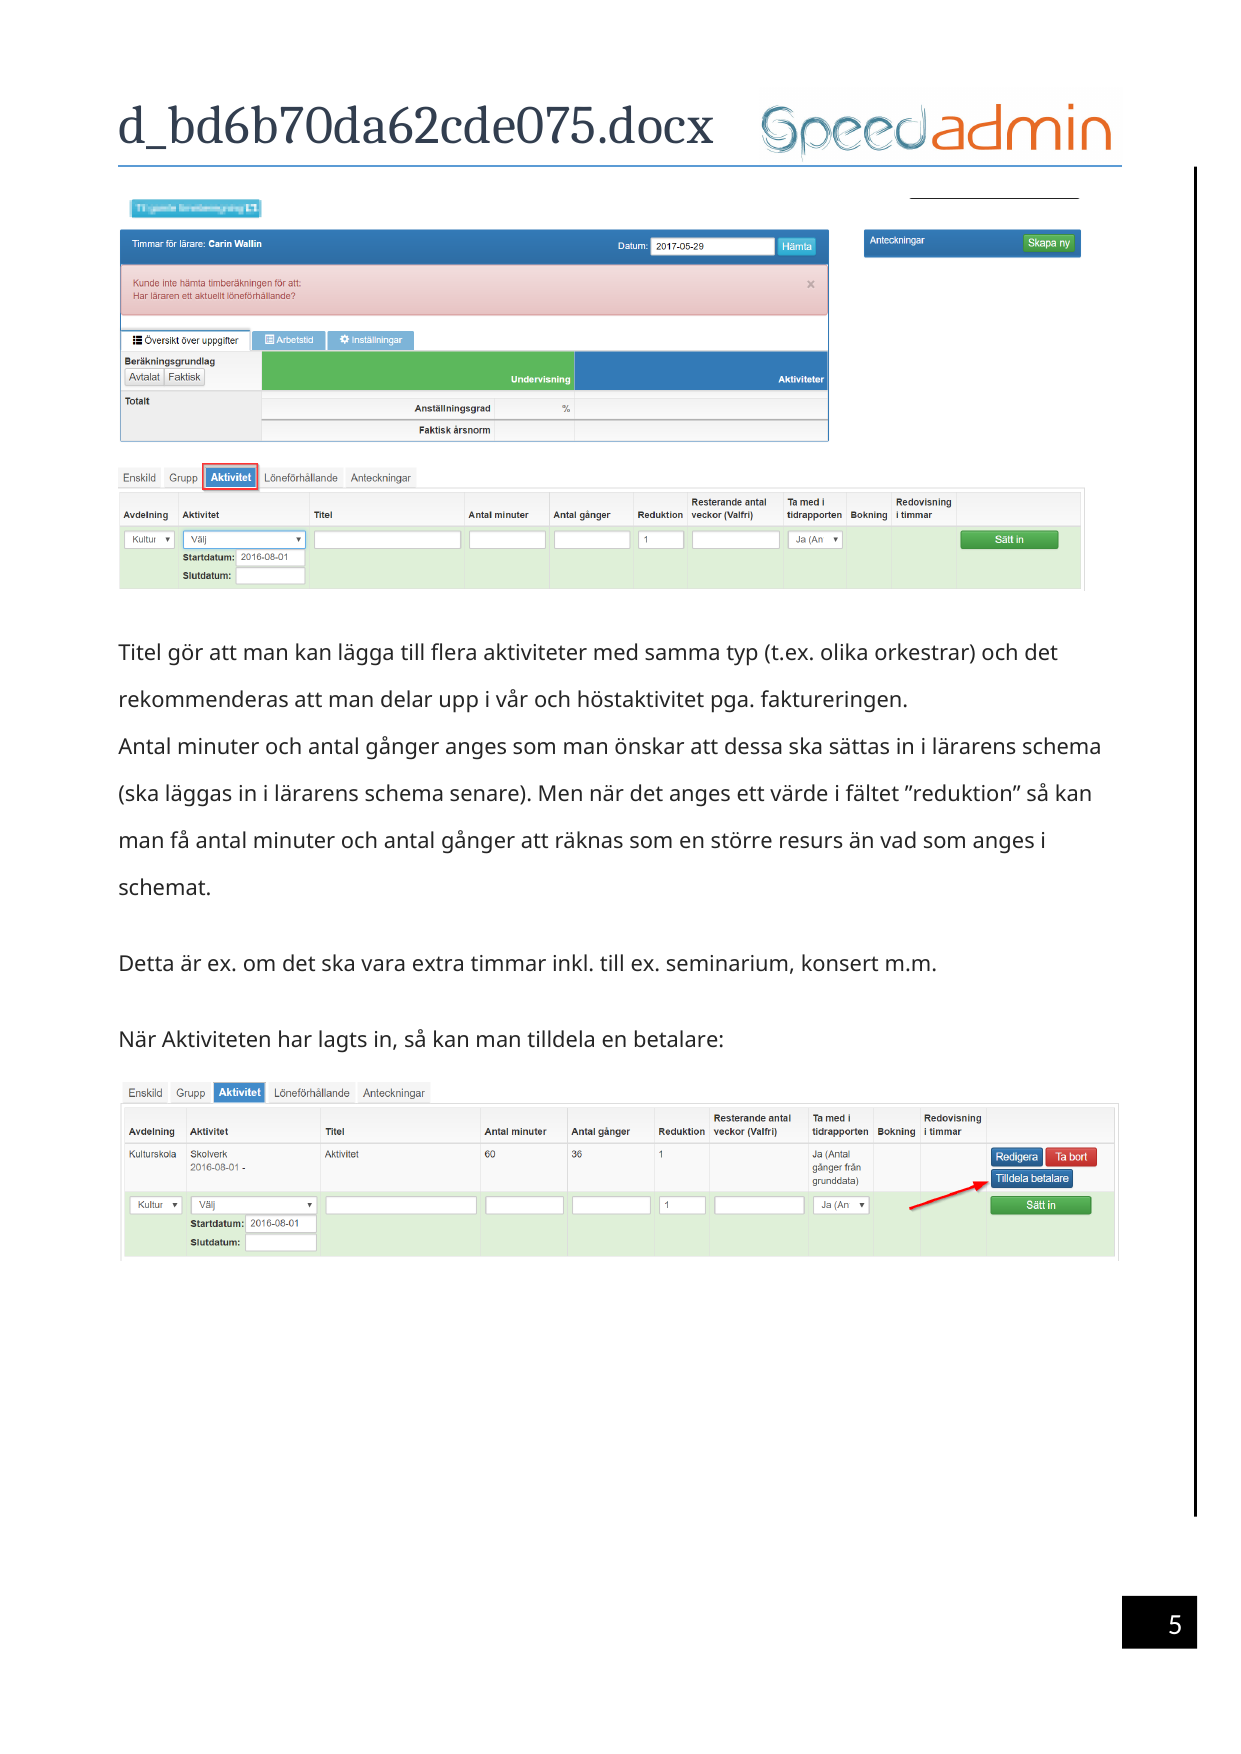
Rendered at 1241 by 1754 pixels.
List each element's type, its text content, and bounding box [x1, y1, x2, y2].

text Titel gör att man kan lägga till flera aktiviteter med samma typ (t.ex. olika orkestrar) och det rekommenderas att man delar upp i vår och höstaktivitet pga. faktureringen. Antal minuter och antal gånger anges som man önskar att dessa ska sättas in i lärarens schema (ska läggas in i lärarens schema senare). Men när det anges ett värde i fältet ”reduktion” så kan man få antal minuter och antal gånger att räknas som en större resurs än vad som anges i schemat. [118, 620, 1122, 901]
picture [759, 87, 1123, 168]
text Detta är ex. om det ska vara extra timmar inkl. till ex. seminarium, konsert m.m. [118, 930, 1122, 977]
picture [118, 198, 1086, 591]
picture [118, 1082, 1123, 1261]
text När Aktiviteten har lagts in, så kan man tilldela en betalare: [118, 1006, 1122, 1053]
